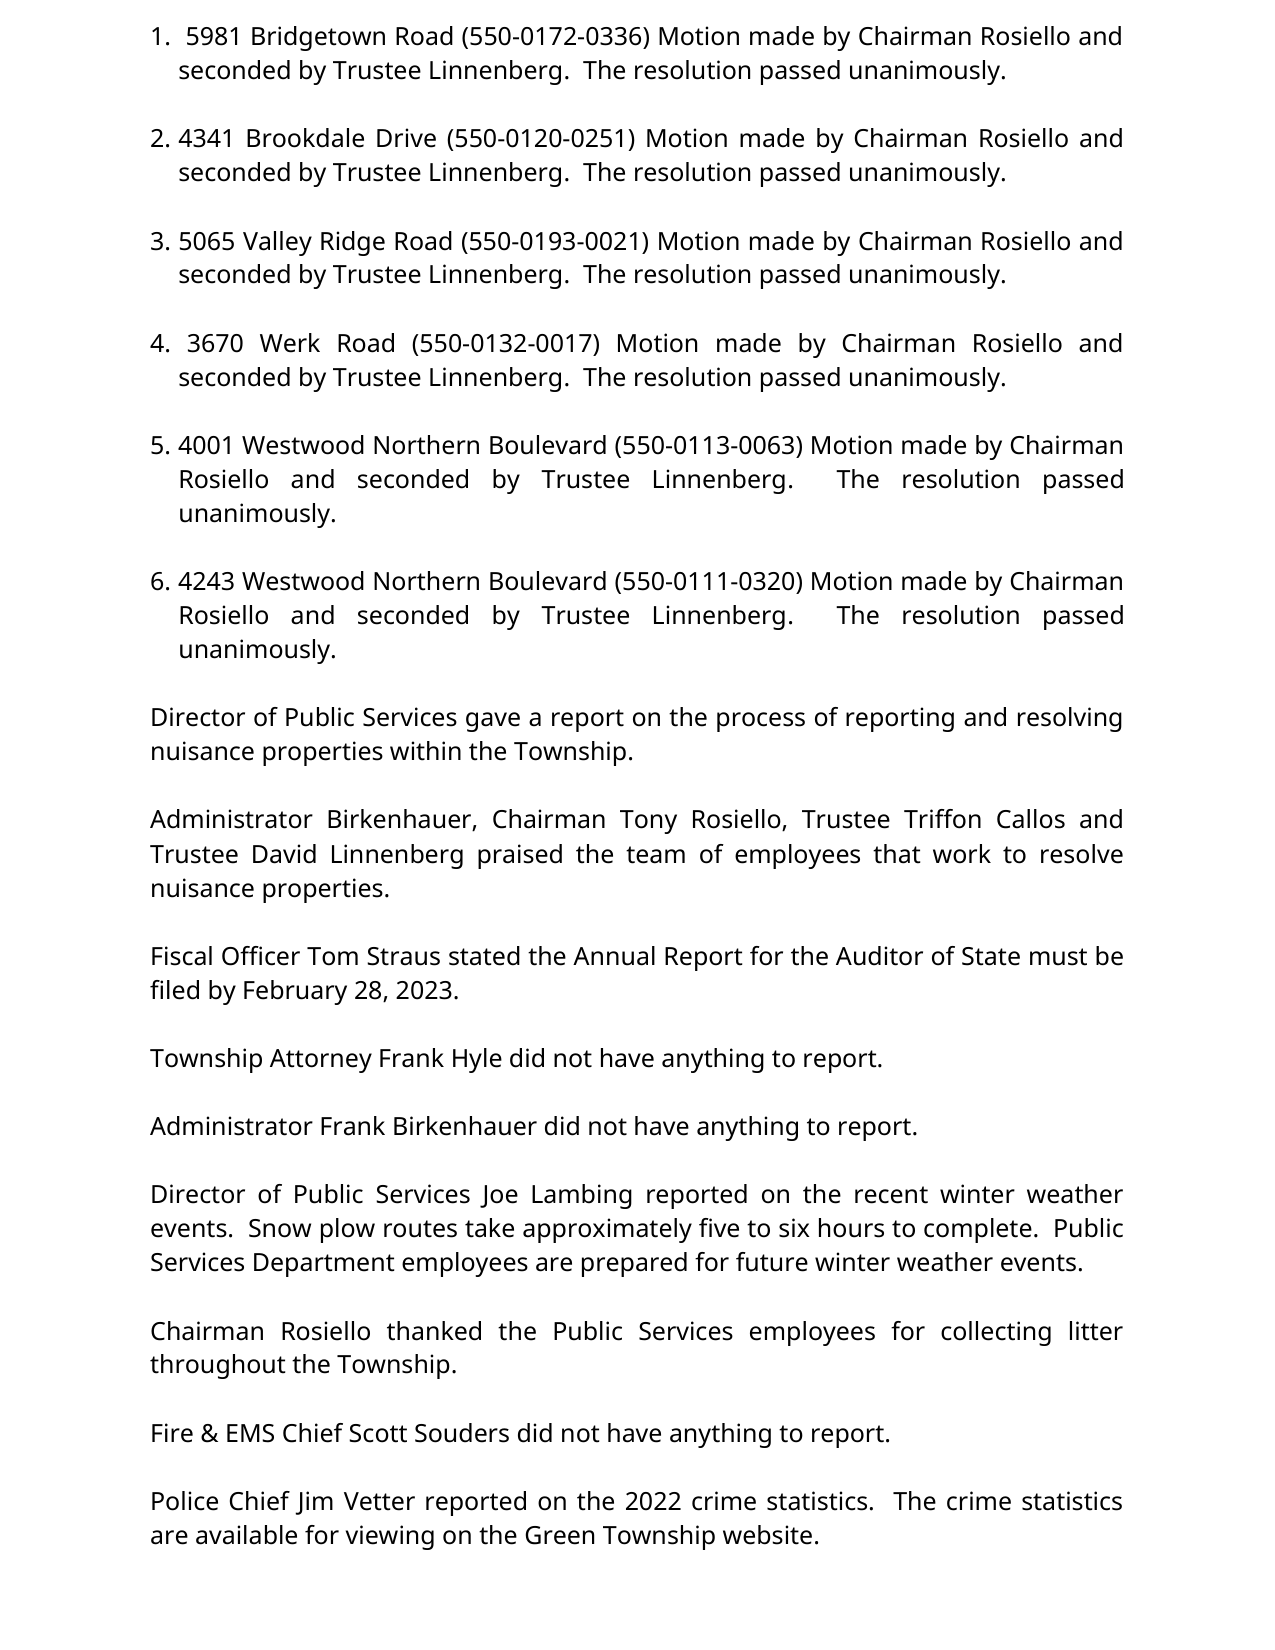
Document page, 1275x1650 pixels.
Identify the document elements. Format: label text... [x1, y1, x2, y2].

text 3. 5065 Valley Ridge Road (550-0193-0021) Motion made by Chairman Rosiello and seconded by Trustee Linnenberg. The resolution passed unanimously. [150, 223, 1125, 291]
text 1. 5981 Bridgetown Road (550-0172-0336) Motion made by Chairman Rosiello and seconded by Trustee Linnenberg. The resolution passed unanimously. [150, 19, 1125, 87]
text 6. 4243 Westwood Northern Boulevard (550-0111-0320) Motion made by Chairman Rosiello and seconded by Trustee Linnenberg. The resolution passed unanimously. [150, 564, 1125, 666]
text Fire & EMS Chief Scott Souders did not have anything to report. [150, 1415, 1125, 1449]
text Chairman Rosiello thanked the Public Services employees for collecting litter throughout the Township. [150, 1313, 1125, 1381]
text Administrator Frank Birkenhauer did not have anything to report. [150, 1109, 1125, 1143]
text Director of Public Services gave a report on the process of reporting and resolving nuisance properties within the Township. [150, 700, 1125, 768]
text 4. 3670 Werk Road (550-0132-0017) Motion made by Chairman Rosiello and seconded by Trustee Linnenberg. The resolution passed unanimously. [150, 325, 1125, 393]
text 5. 4001 Westwood Northern Boulevard (550-0113-0063) Motion made by Chairman Rosiello and seconded by Trustee Linnenberg. The resolution passed unanimously. [150, 427, 1125, 530]
text Police Chief Jim Vetter reported on the 2022 crime statistics. The crime statistics are available for viewing on the Green Township website. [150, 1483, 1125, 1552]
text Fiscal Officer Tom Straus stated the Annual Report for the Auditor of State must be filed by February 28, 2023. [150, 938, 1125, 1007]
text Administrator Birkenhauer, Chairman Tony Rosiello, Trustee Triffon Callos and Trustee David Linnenberg praised the team of employees that work to resolve nuisance properties. [150, 768, 1125, 904]
text Township Attorney Frank Hyle did not have anything to report. [150, 1041, 1125, 1075]
text Director of Public Services Joe Lambing reported on the recent winter weather events. Snow plow routes take approximately five to six hours to complete. Public Services Department employees are prepared for future winter weather events. [150, 1177, 1125, 1279]
text 2. 4341 Brookdale Drive (550-0120-0251) Motion made by Chairman Rosiello and seconded by Trustee Linnenberg. The resolution passed unanimously. [150, 121, 1125, 189]
